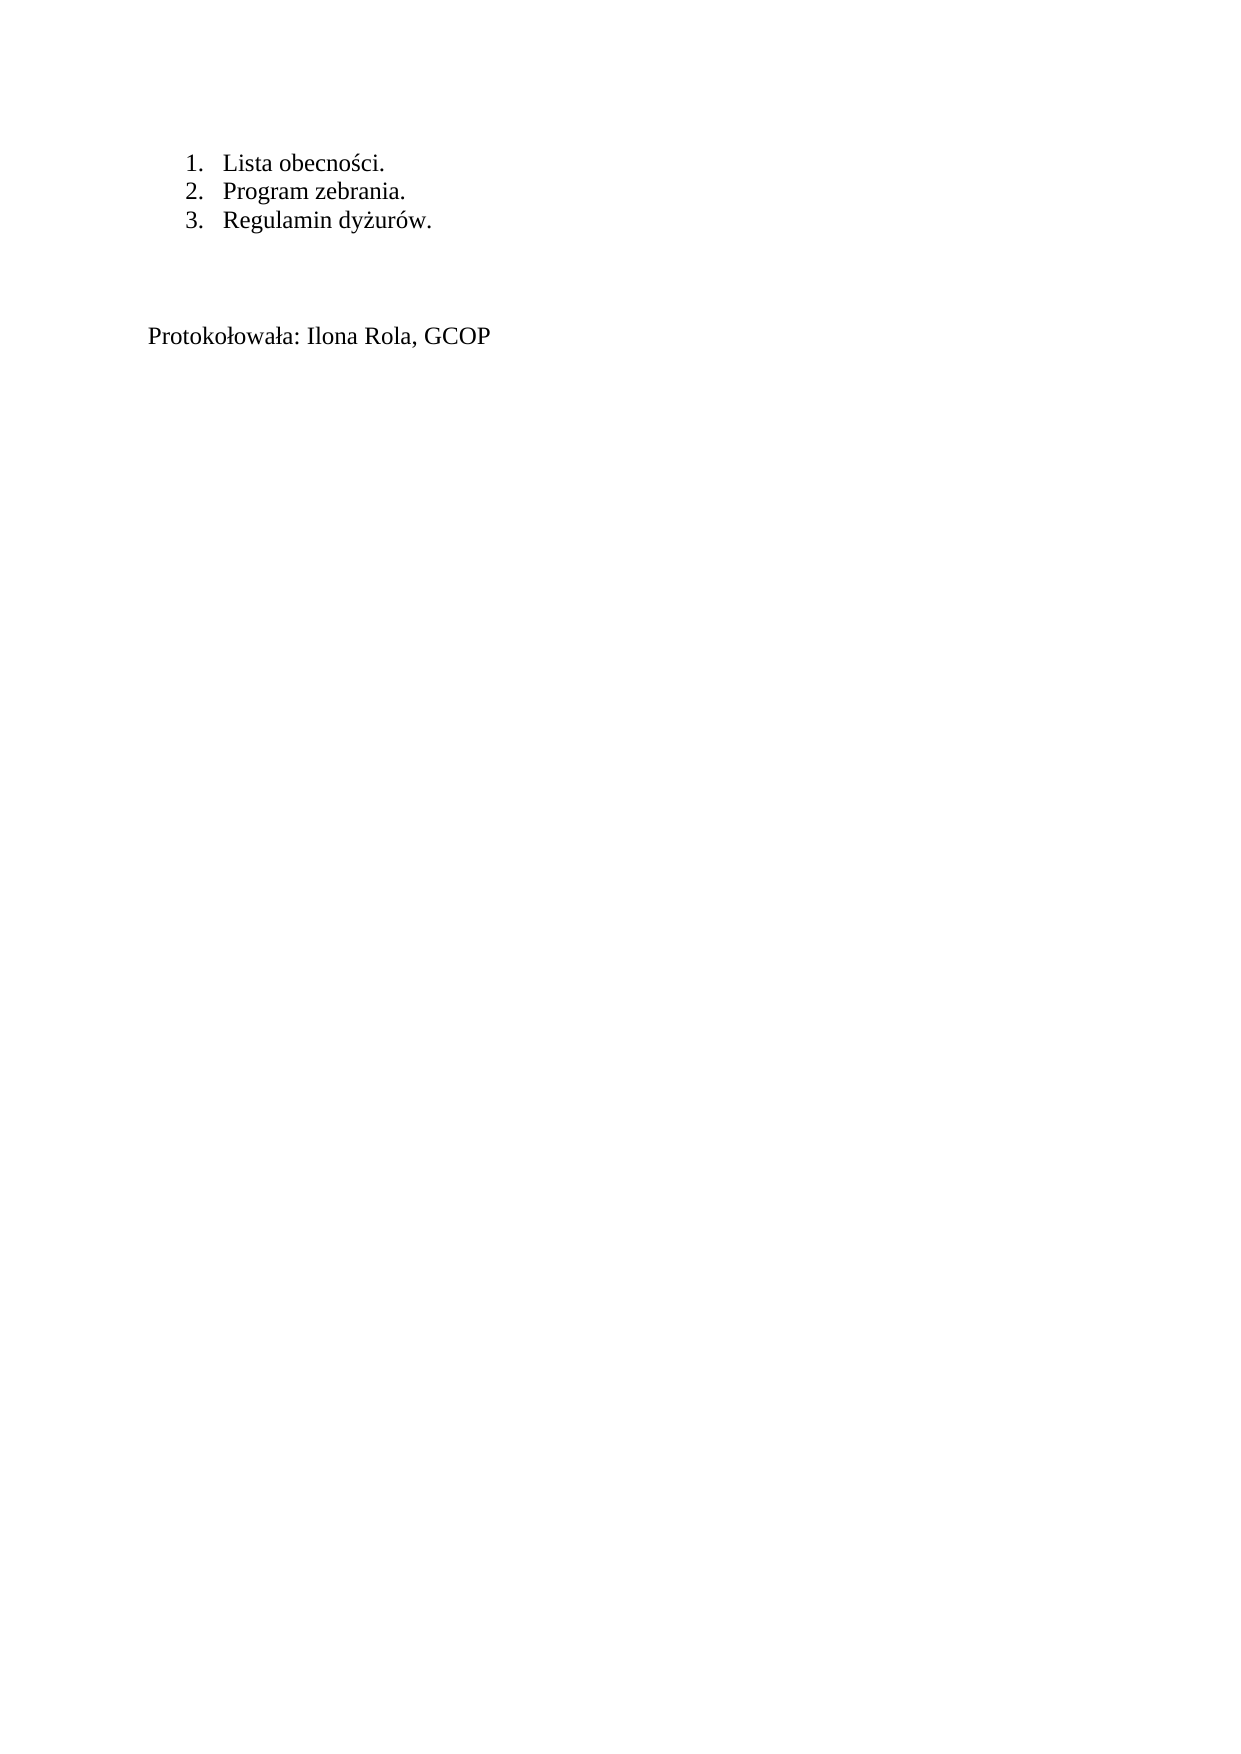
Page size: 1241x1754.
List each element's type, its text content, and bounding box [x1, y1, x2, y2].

list Program zebrania. [185, 176, 1093, 205]
list Regulamin dyżurów. [185, 205, 1093, 234]
list Lista obecności. [185, 148, 1093, 176]
text Protokołowała: Ilona Rola, GCOP [148, 321, 1093, 350]
